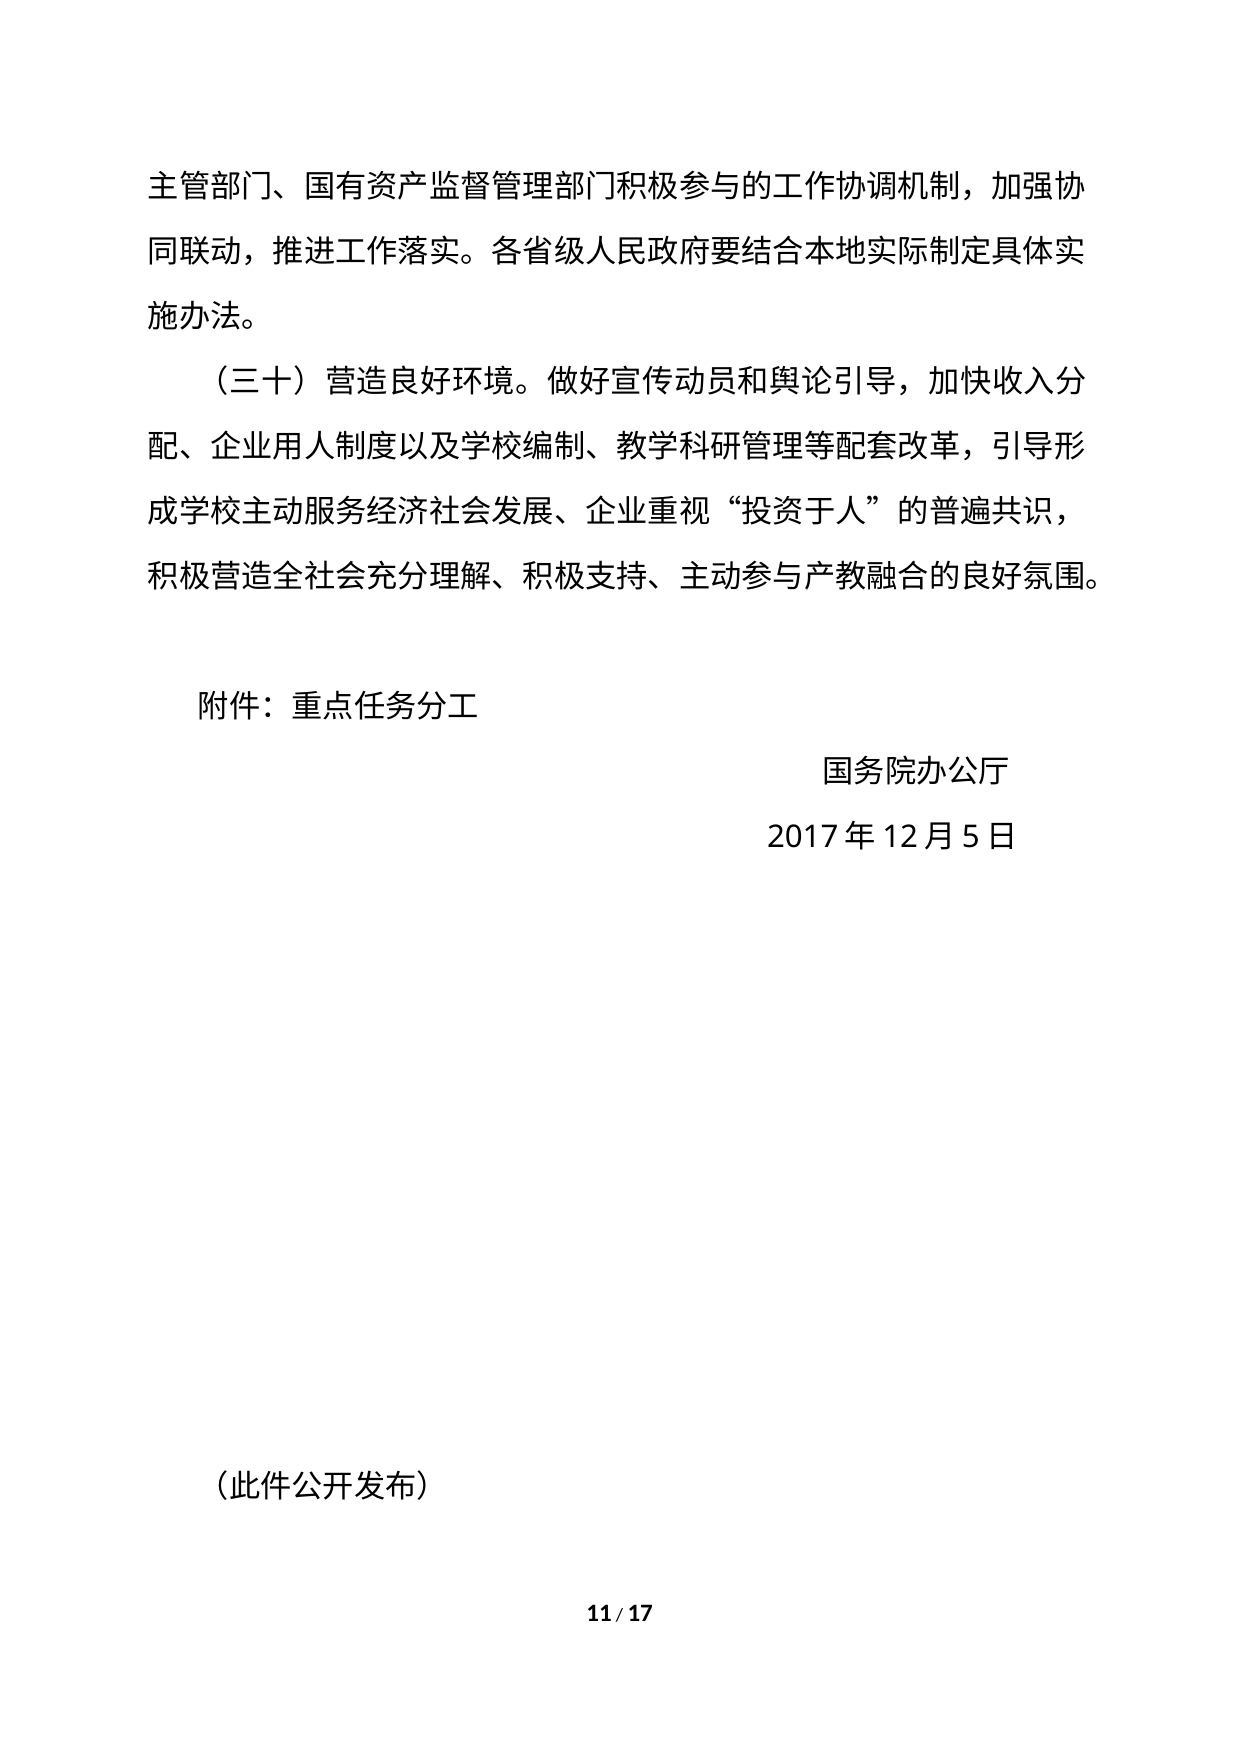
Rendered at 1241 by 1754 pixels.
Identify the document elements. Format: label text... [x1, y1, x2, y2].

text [148, 151, 1087, 346]
text 附件：重点任务分工 [148, 671, 1087, 736]
text （三十）营造良好环境。做好宣传动员和舆论引导，加快收入分配、企业用人制度以及学校编制、教学科研管理等配套改革，引导形成学校主动服务经济社会发展、企业重视“投资于人”的普遍共识，积极营造全社会充分理解、积极支持、主动参与产教融合的良好氛围。 [148, 346, 1087, 606]
text 国务院办公厅 [148, 736, 1087, 801]
text （此件公开发布） [148, 1451, 1087, 1516]
text 2017年12月5日 [148, 801, 1087, 866]
